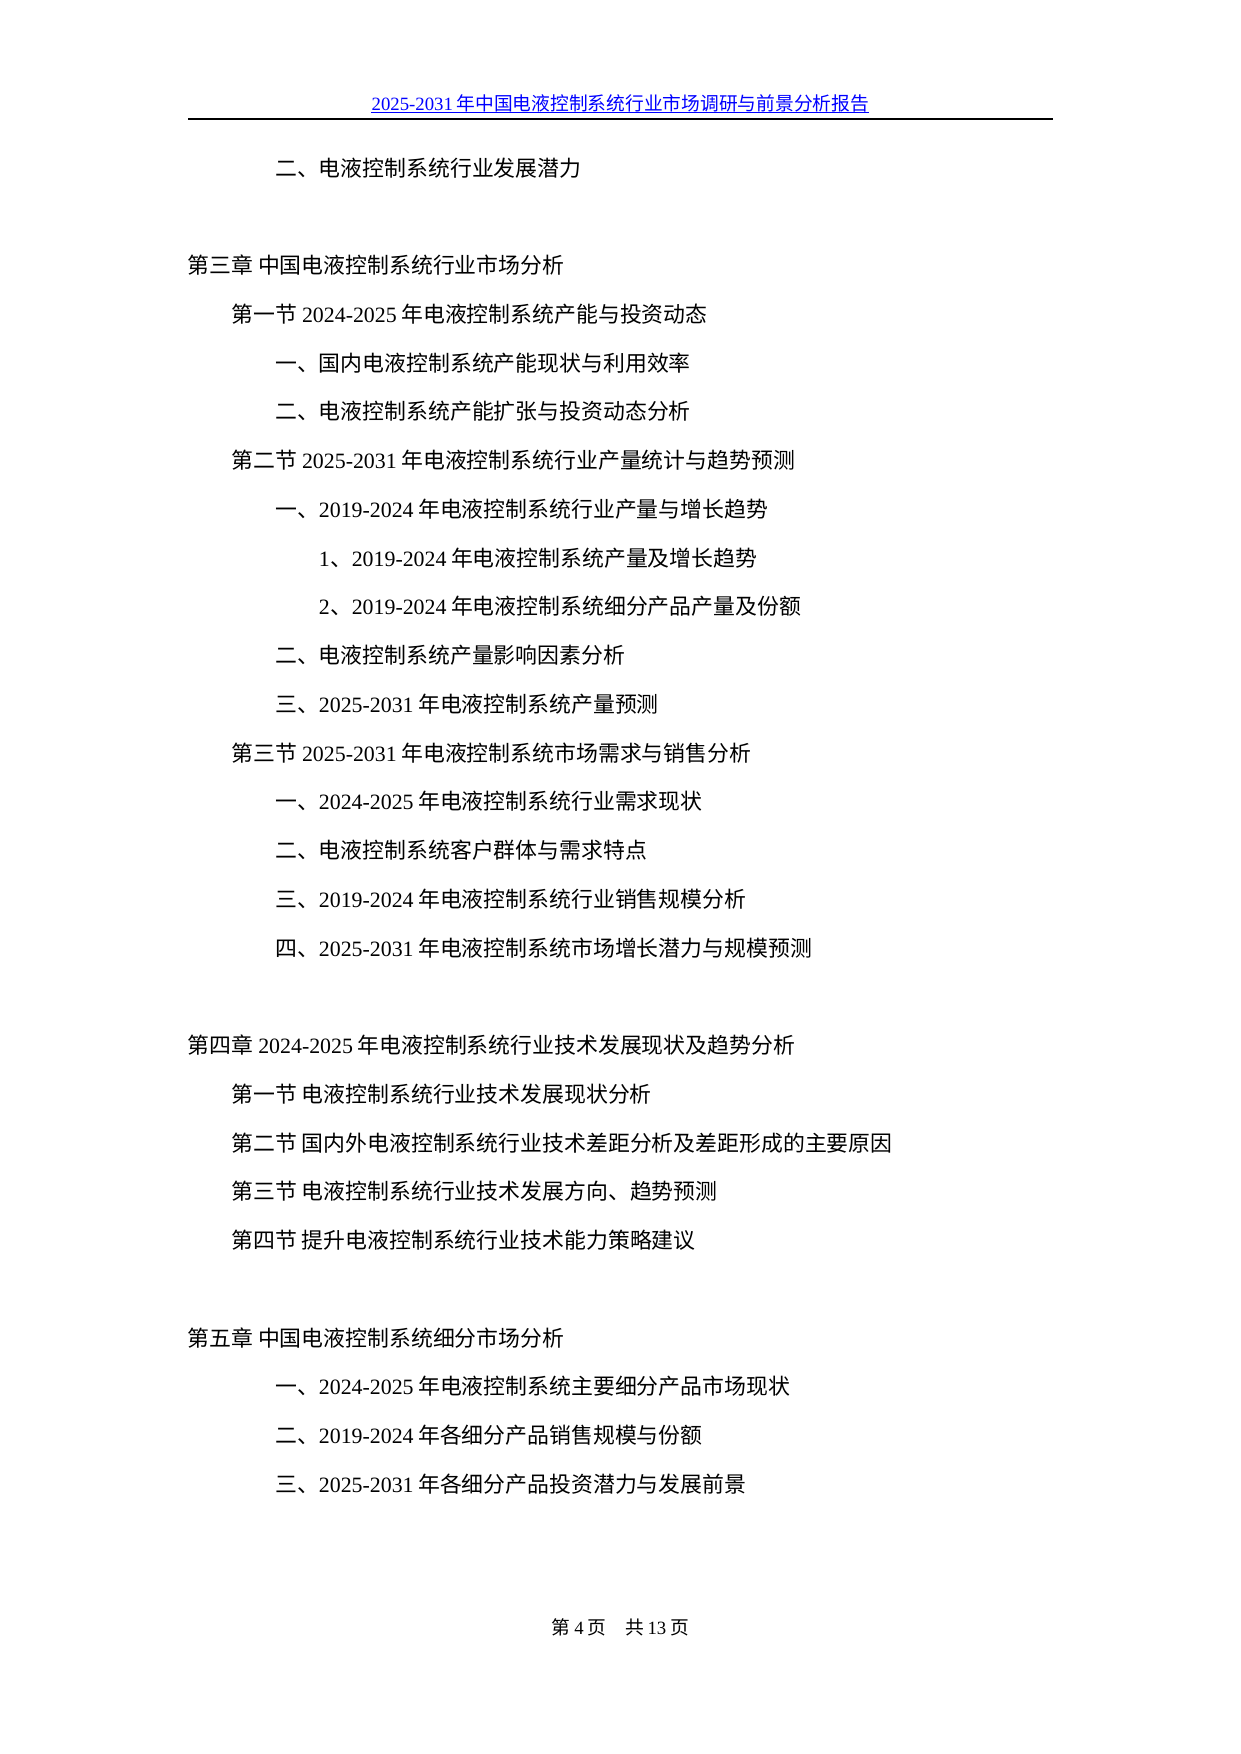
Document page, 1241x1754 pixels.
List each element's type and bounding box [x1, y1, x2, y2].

text [187, 150, 1053, 1499]
